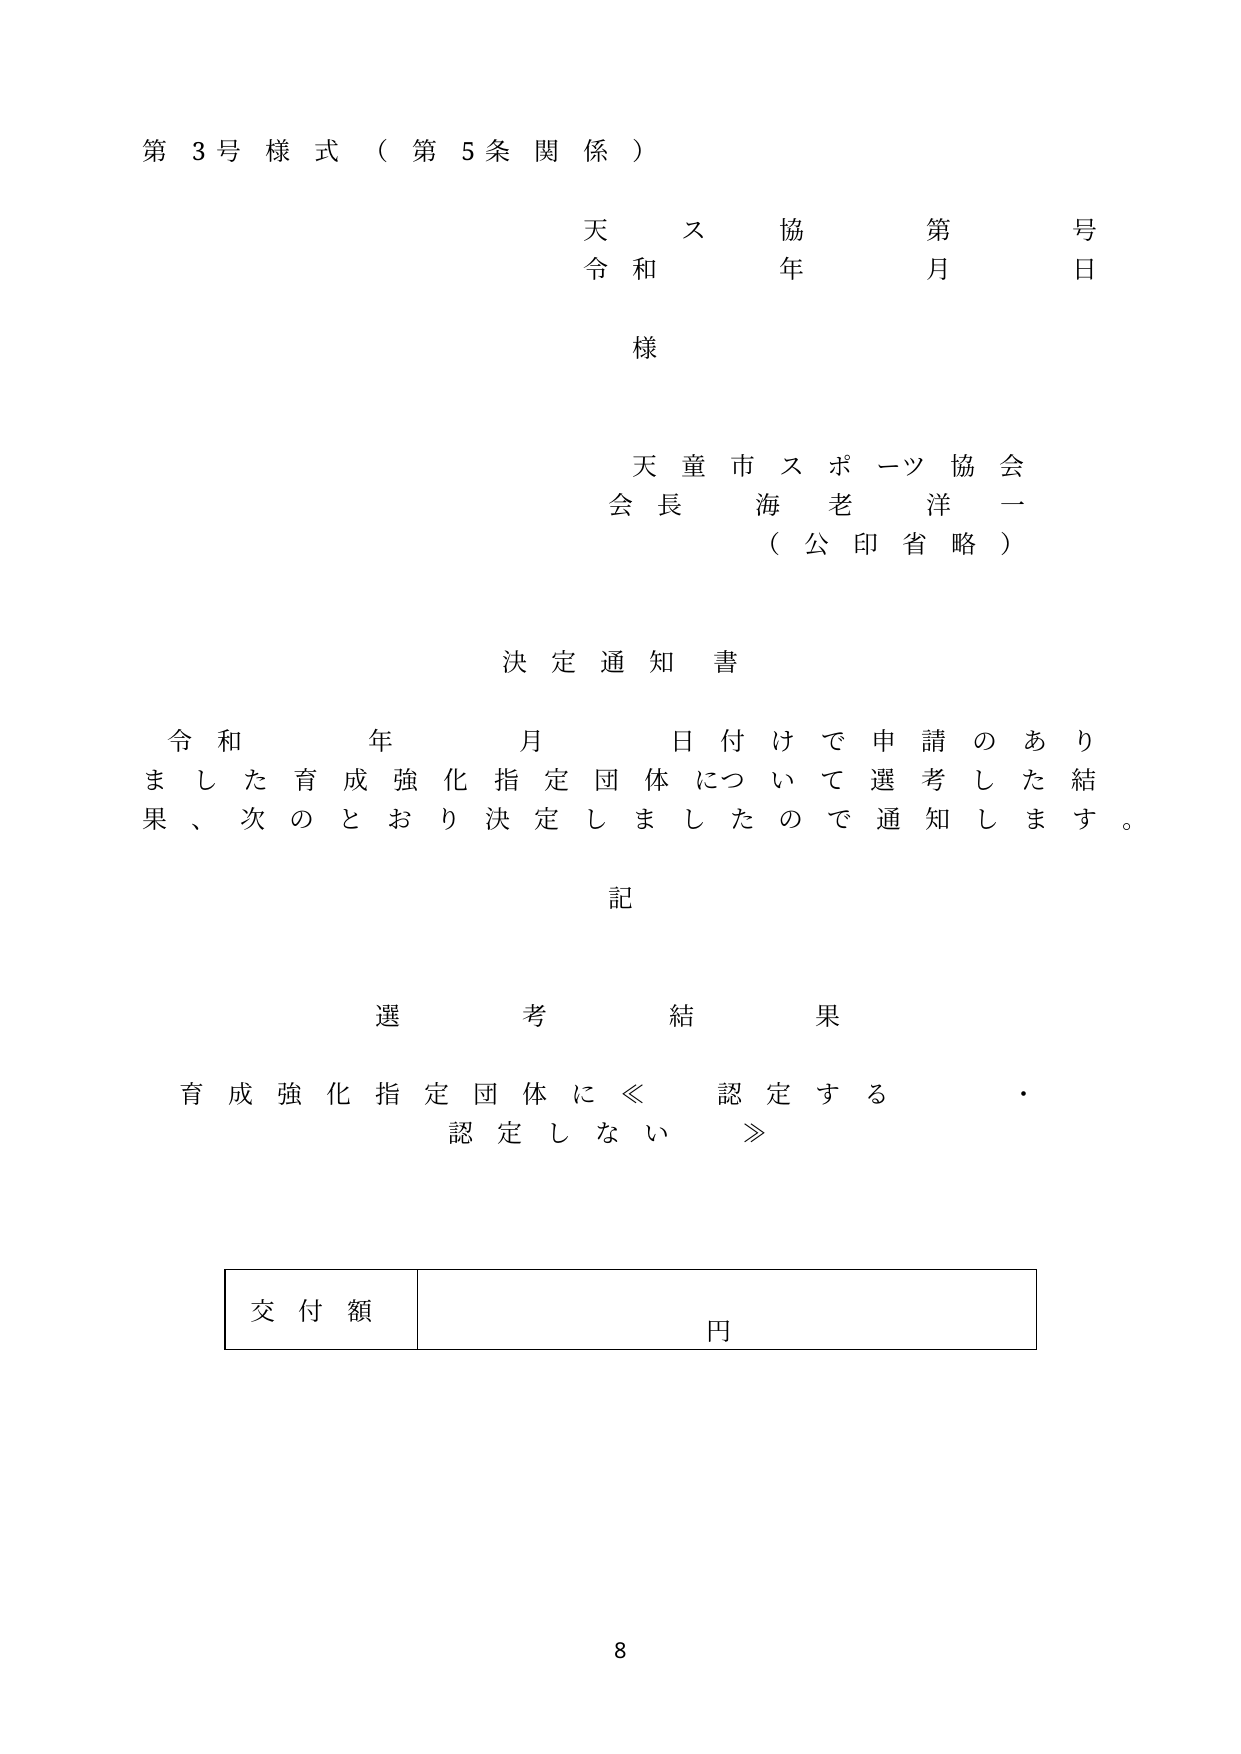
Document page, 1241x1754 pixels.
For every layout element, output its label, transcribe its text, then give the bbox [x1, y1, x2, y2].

text 決定通知書 [118, 641, 1122, 680]
text 記 [118, 877, 1122, 916]
text 天 ス 協 第 号 [118, 209, 1122, 248]
table_header 交付額 [226, 1270, 417, 1349]
table_header 円 [418, 1270, 1036, 1349]
text 選 考 結 果 [118, 994, 1122, 1034]
text 育成強化指定団体に≪ 認定する ・ 認定しない ≫ [118, 1073, 1122, 1152]
text 第3号様式（第5条関係） [118, 131, 1122, 170]
text 令和 年 月 日 [118, 248, 1122, 288]
text 天童市スポーツ協会 [118, 445, 1048, 484]
text 様 [118, 327, 1122, 366]
text （公印省略） [118, 523, 1049, 562]
text 令和 年 月 日付けで申請のありました育成強化指定団体について選考した結果、次のとおり決定しましたので通知します。 [118, 719, 1122, 837]
text 会長 海 老 洋 一 [118, 484, 1049, 523]
